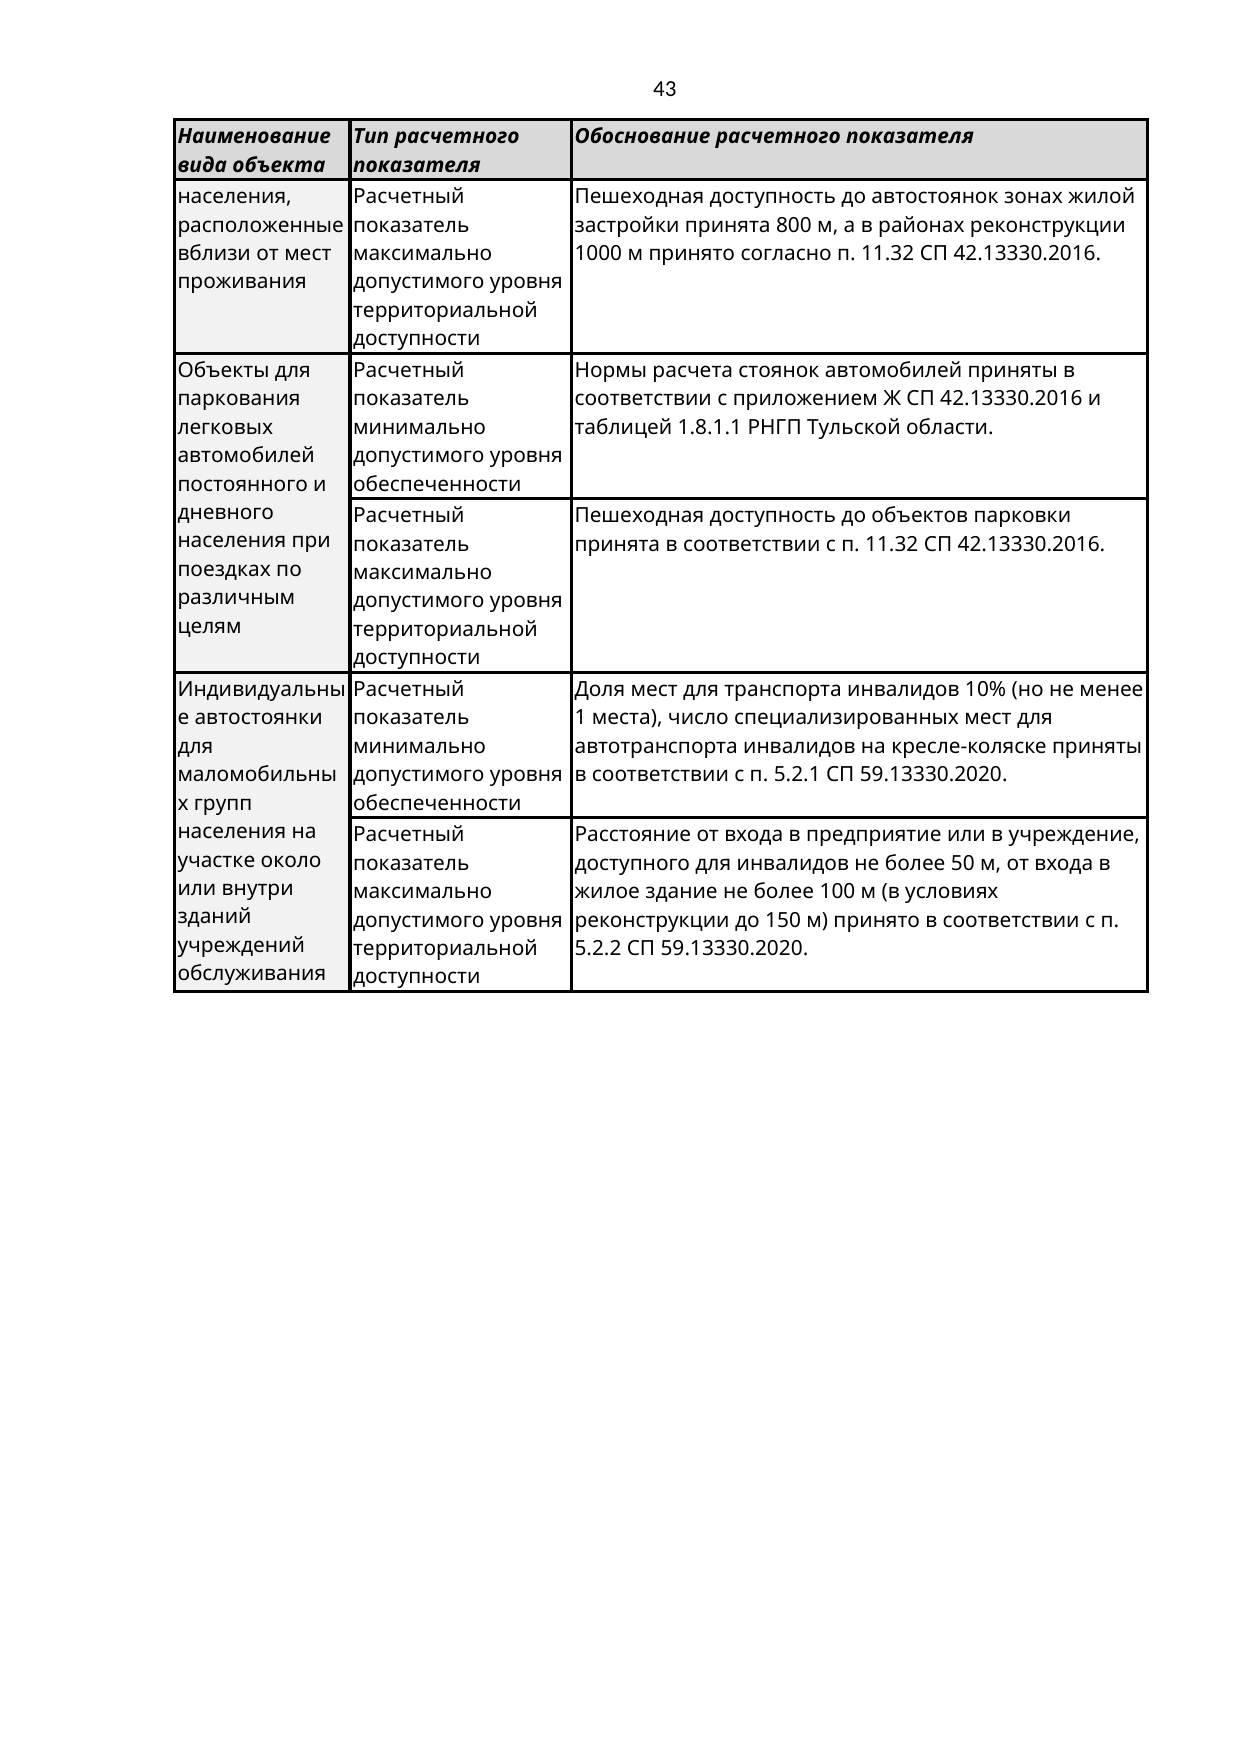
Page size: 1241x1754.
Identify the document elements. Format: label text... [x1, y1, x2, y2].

table_header Тип расчетного показателя [352, 121, 570, 178]
table_cell Нормы расчета стоянок автомобилей приняты в соответствии с приложением Ж СП 42.13330.2016 и таблицей 1.8.1.1 РНГП Тульской области. [573, 355, 1146, 497]
table_cell Расчетный показатель минимально допустимого уровня обеспеченности [352, 674, 570, 816]
table_cell Расчетный показатель максимально допустимого уровня территориальной доступности [352, 500, 570, 671]
table_cell Индивидуальные автостоянки для маломобильных групп населения на участке около или внутри зданий учреждений обслуживания [176, 674, 348, 990]
table_cell Пешеходная доступность до объектов парковки принята в соответствии с п. 11.32 СП 42.13330.2016. [573, 500, 1146, 671]
table_header Обоснование расчетного показателя [573, 121, 1146, 178]
table_cell Пешеходная доступность до автостоянок зонах жилой застройки принята 800 м, а в районах реконструкции 1000 м принято согласно п. 11.32 СП 42.13330.2016. [573, 181, 1146, 352]
table_cell Расчетный показатель минимально допустимого уровня обеспеченности [352, 355, 570, 497]
table_cell Расстояние от входа в предприятие или в учреждение, доступного для инвалидов не более 50 м, от входа в жилое здание не более 100 м (в условиях реконструкции до 150 м) принято в соответствии с п. 5.2.2 СП 59.13330.2020. [573, 819, 1146, 990]
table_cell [176, 181, 348, 352]
table_cell Доля мест для транспорта инвалидов 10% (но не менее 1 места), число специализированных мест для автотранспорта инвалидов на кресле-коляске приняты в соответствии с п. 5.2.1 СП 59.13330.2020. [573, 674, 1146, 816]
table_cell Объекты для паркования легковых автомобилей постоянного и дневного населения при поездках по различным целям [176, 355, 348, 671]
table_cell Расчетный показатель максимально допустимого уровня территориальной доступности [352, 819, 570, 990]
table_cell Расчетный показатель максимально допустимого уровня территориальной доступности [352, 181, 570, 352]
table_header Наименование вида объекта [176, 121, 348, 178]
